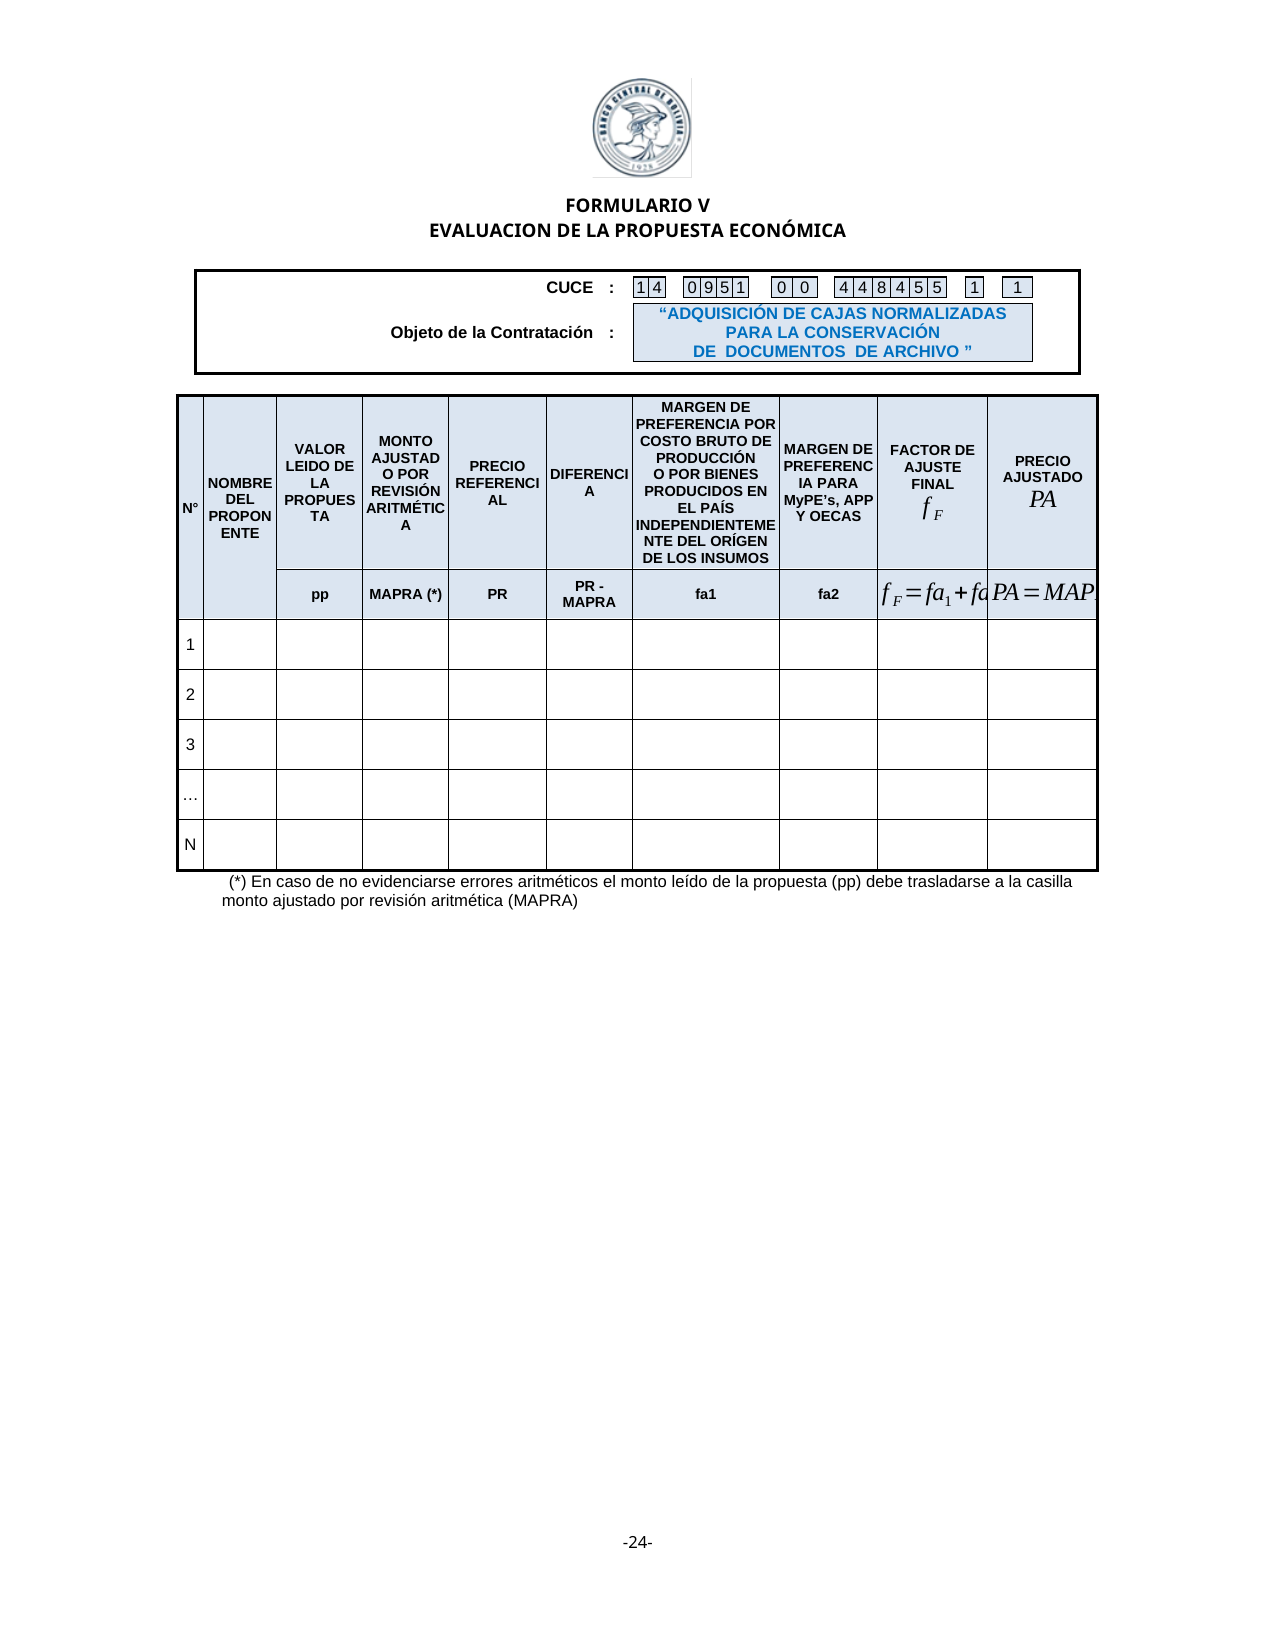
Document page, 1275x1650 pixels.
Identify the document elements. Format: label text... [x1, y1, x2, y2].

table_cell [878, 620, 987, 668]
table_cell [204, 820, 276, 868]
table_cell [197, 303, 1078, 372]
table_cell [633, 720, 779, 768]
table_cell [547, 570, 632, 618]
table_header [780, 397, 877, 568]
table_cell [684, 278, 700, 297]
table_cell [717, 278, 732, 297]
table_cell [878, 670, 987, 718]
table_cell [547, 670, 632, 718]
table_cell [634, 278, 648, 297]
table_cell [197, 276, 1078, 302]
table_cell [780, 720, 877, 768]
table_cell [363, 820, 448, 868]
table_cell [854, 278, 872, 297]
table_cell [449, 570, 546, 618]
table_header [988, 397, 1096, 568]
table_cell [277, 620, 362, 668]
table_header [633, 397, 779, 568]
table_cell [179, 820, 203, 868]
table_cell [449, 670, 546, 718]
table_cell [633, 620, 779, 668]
text EVALUACION DE LA PROPUESTA ECONÓMICA [177, 217, 1098, 243]
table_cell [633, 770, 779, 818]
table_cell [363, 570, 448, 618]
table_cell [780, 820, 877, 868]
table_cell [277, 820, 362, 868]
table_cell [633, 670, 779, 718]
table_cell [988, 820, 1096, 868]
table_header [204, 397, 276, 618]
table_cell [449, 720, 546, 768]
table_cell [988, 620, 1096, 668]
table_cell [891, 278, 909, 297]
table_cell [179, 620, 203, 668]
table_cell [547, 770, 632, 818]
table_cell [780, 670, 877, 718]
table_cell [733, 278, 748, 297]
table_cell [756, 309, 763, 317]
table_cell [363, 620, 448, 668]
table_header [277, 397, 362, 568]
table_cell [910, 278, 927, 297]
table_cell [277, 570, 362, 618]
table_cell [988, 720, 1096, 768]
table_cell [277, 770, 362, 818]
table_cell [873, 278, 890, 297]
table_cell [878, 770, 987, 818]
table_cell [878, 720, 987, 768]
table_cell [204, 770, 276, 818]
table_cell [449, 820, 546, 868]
text (*) En caso de no evidenciarse errores aritméticos el monto leído de la propuesta (pp) debe trasladarse a la casilla monto ajustado por revisión aritmética (MAPRA) [222, 872, 1098, 910]
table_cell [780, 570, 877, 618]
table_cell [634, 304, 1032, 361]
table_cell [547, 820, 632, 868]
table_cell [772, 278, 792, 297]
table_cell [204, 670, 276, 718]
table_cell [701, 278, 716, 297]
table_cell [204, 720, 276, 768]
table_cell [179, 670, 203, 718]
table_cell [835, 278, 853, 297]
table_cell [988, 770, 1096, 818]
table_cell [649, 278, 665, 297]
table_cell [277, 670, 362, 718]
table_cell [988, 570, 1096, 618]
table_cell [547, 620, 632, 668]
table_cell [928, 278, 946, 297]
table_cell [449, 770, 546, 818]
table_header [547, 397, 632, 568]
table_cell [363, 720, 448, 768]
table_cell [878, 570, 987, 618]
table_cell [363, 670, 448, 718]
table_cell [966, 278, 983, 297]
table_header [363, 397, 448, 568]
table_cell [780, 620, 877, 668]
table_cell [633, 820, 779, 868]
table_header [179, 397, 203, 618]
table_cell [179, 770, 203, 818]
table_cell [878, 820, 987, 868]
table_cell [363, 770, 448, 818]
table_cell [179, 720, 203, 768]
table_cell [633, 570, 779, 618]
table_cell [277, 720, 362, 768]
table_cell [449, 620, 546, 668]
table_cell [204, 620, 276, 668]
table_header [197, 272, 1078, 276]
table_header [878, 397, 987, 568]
text FORMULARIO V [177, 192, 1098, 217]
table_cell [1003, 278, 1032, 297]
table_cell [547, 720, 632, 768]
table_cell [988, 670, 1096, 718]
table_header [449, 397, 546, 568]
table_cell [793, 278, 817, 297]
picture [592, 78, 693, 179]
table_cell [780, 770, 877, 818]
